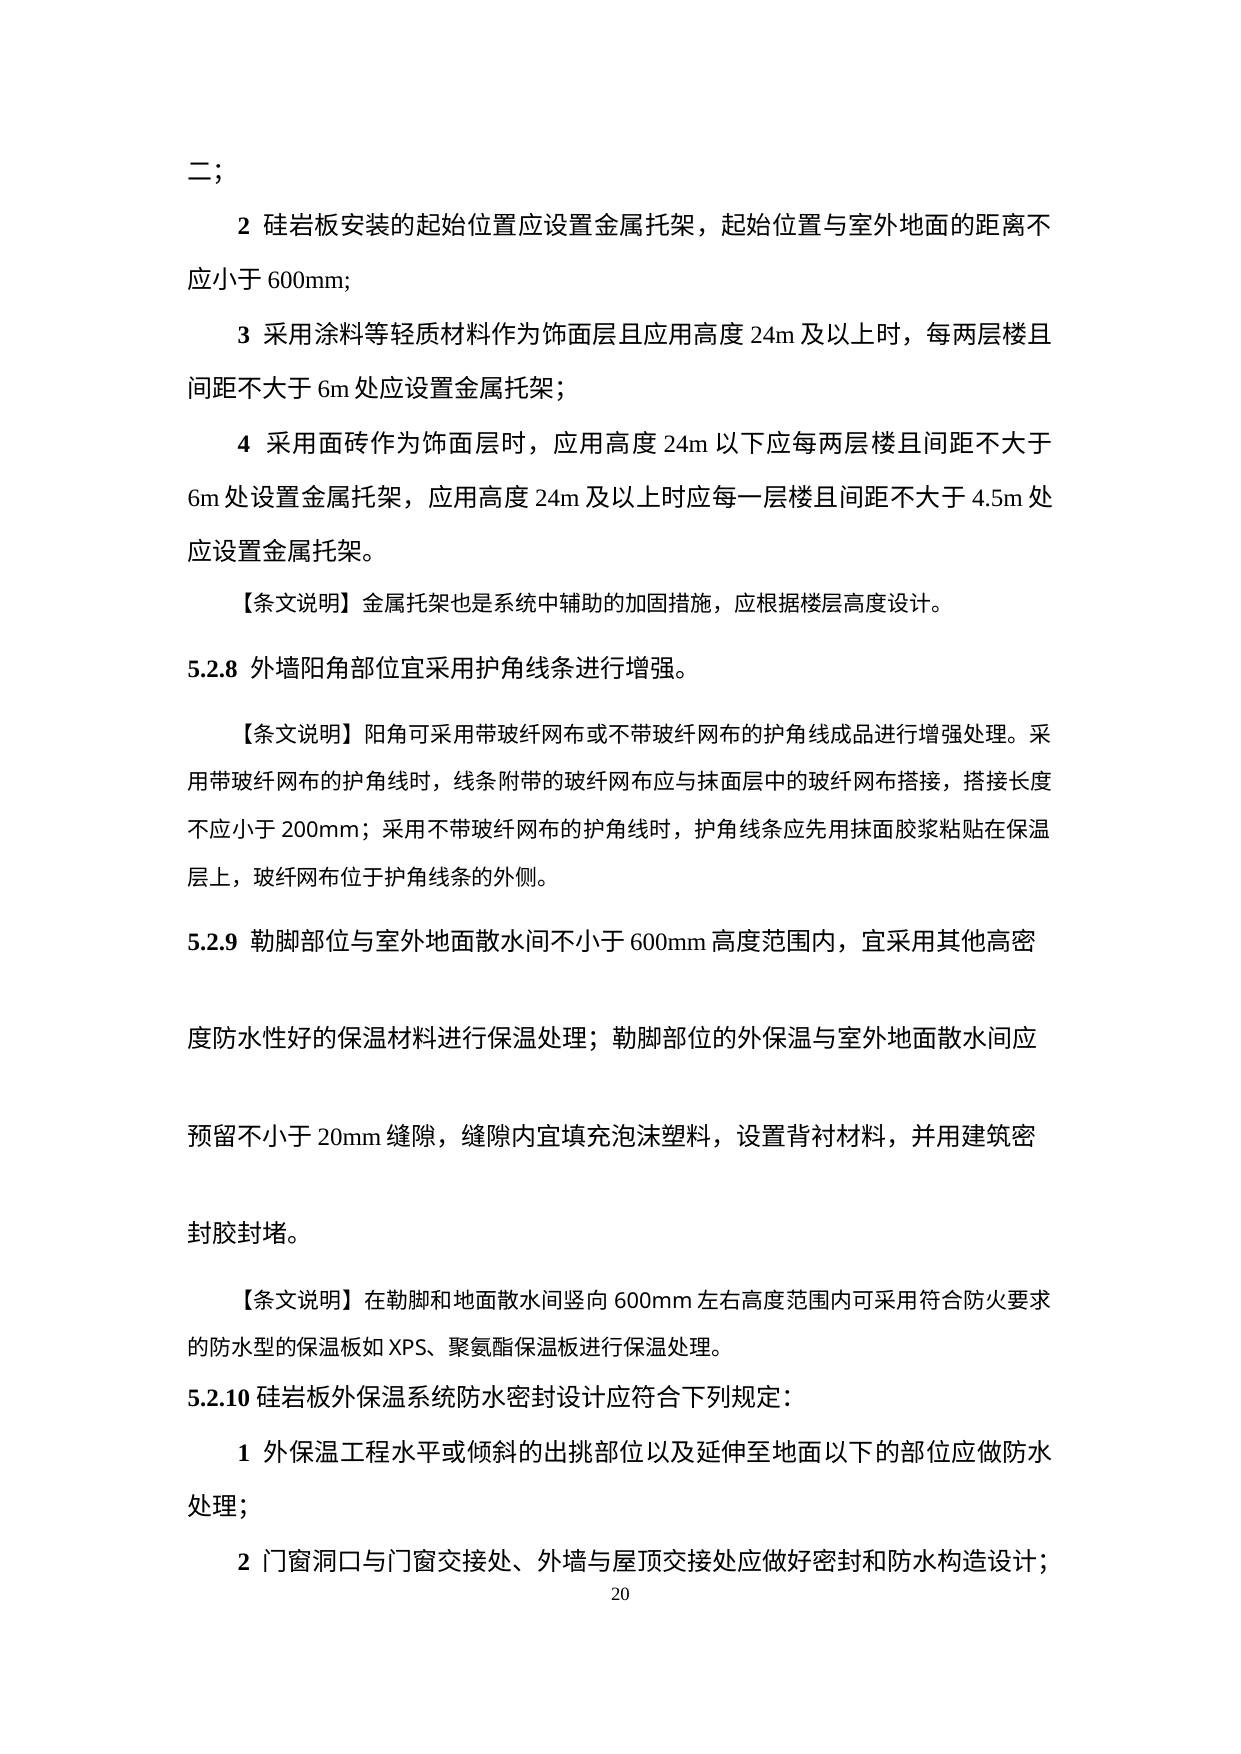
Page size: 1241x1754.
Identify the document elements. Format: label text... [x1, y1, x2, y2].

text 3 采用涂料等轻质材料作为饰面层且应用高度24m及以上时，每两层楼且间距不大于6m处应设置金属托架； [187, 314, 1053, 405]
text 【条文说明】金属托架也是系统中辅助的加固措施，应根据楼层高度设计。 [187, 586, 1053, 618]
text 5.2.8 外墙阳角部位宜采用护角线条进行增强。 [187, 634, 1053, 699]
text 5.2.9 勒脚部位与室外地面散水间不小于600mm高度范围内，宜采用其他高密度防水性好的保温材料进行保温处理；勒脚部位的外保温与室外地面散水间应预留不小于20mm缝隙，缝隙内宜填充泡沫塑料，设置背衬材料，并用建筑密封胶封堵。 [187, 907, 1053, 1264]
text 【条文说明】阳角可采用带玻纤网布或不带玻纤网布的护角线成品进行增强处理。采用带玻纤网布的护角线时，线条附带的玻纤网布应与抹面层中的玻纤网布搭接，搭接长度不应小于200mm；采用不带玻纤网布的护角线时，护角线条应先用抹面胶浆粘贴在保温层上，玻纤网布位于护角线条的外侧。 [187, 717, 1053, 891]
text 1 外保温工程水平或倾斜的出挑部位以及延伸至地面以下的部位应做防水处理； [187, 1432, 1053, 1523]
text 【条文说明】在勒脚和地面散水间竖向600mm左右高度范围内可采用符合防火要求的防水型的保温板如XPS、聚氨酯保温板进行保温处理。 [187, 1283, 1053, 1362]
text 4 采用面砖作为饰面层时，应用高度24m以下应每两层楼且间距不大于6m处设置金属托架，应用高度24m及以上时应每一层楼且间距不大于4.5m处应设置金属托架。 [187, 423, 1053, 568]
text 2 硅岩板安装的起始位置应设置金属托架，起始位置与室外地面的距离不应小于600mm; [187, 206, 1053, 296]
text 2 门窗洞口与门窗交接处、外墙与屋顶交接处应做好密封和防水构造设计； [187, 1541, 1053, 1577]
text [187, 151, 1053, 187]
list 5.2.10 硅岩板外保温系统防水密封设计应符合下列规定： [187, 1378, 1053, 1414]
